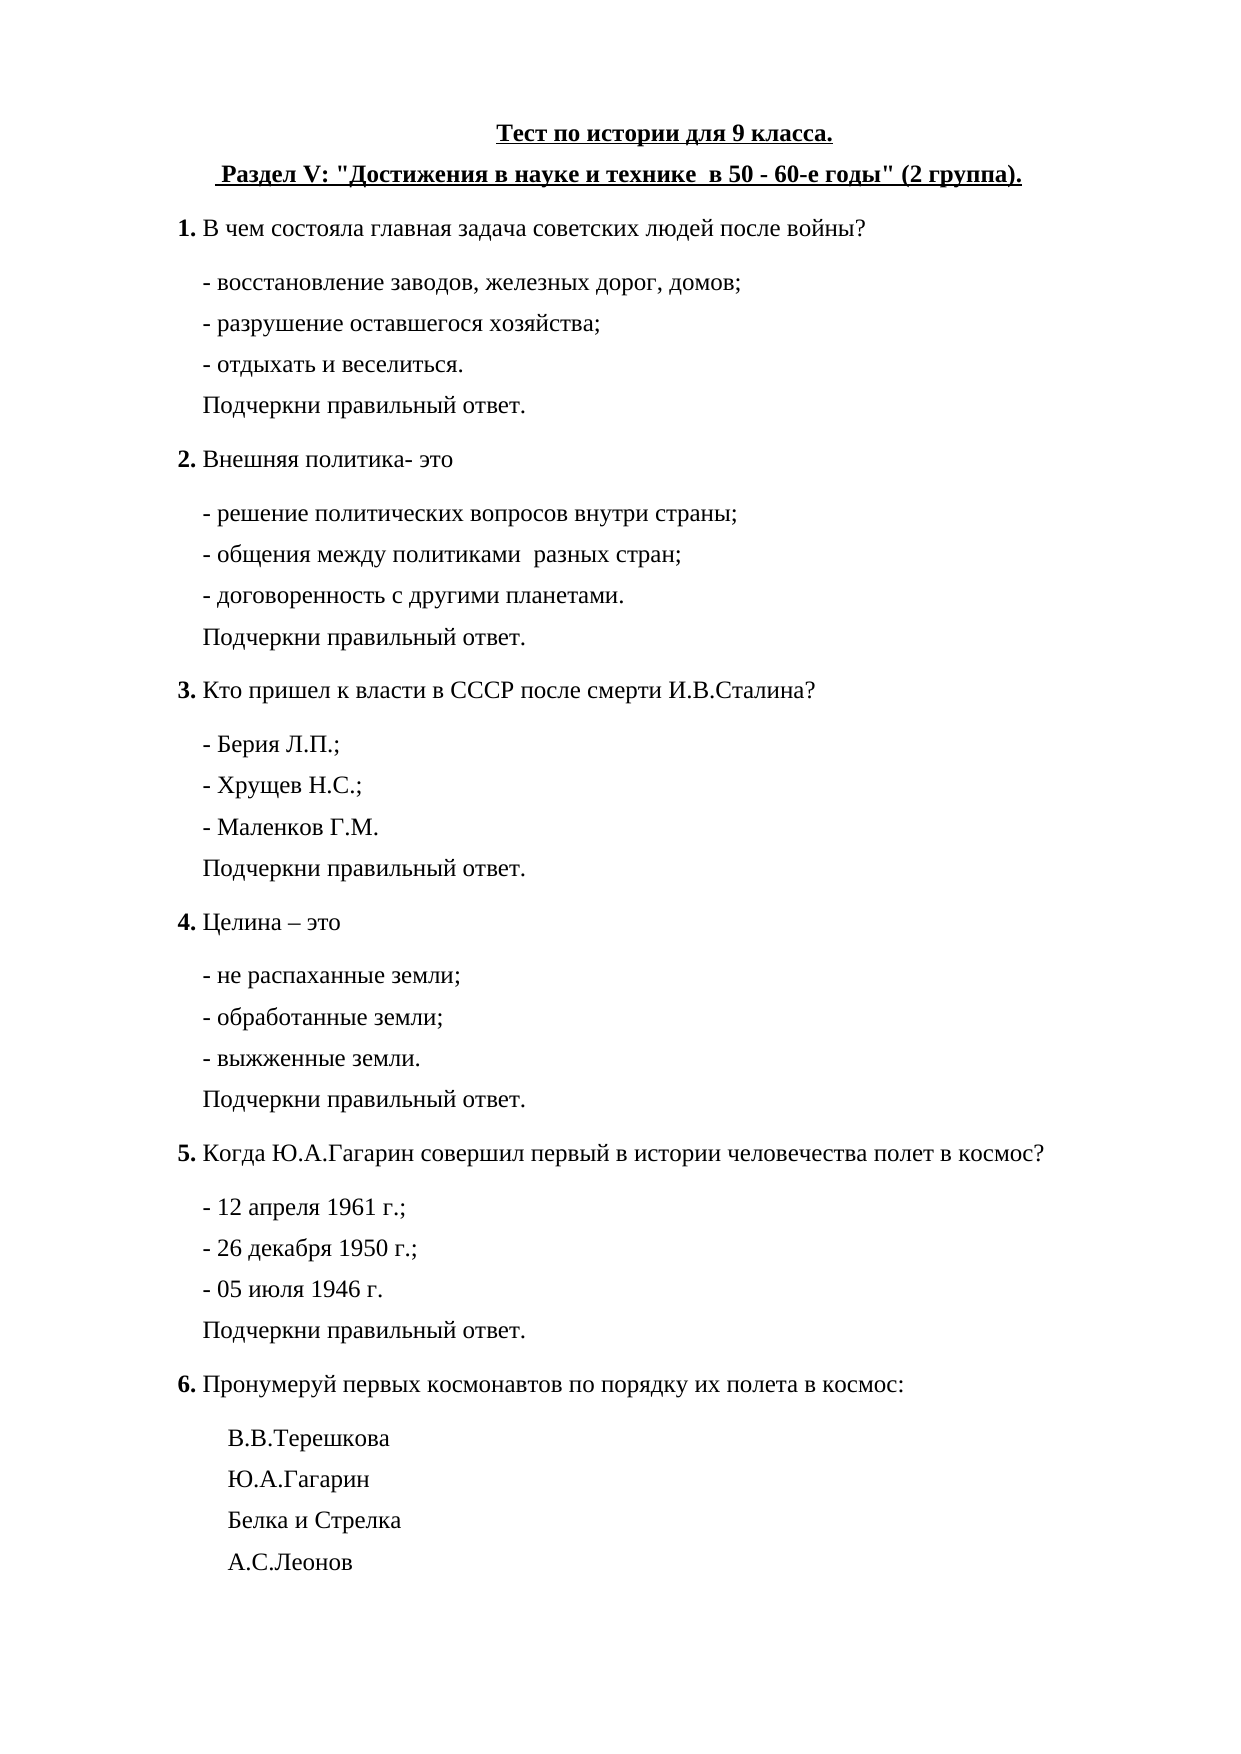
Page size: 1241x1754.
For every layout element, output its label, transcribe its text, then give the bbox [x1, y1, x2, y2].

text Ю.А.Гагарин [177, 1464, 1152, 1493]
text - Хрущев Н.С.; [177, 771, 1152, 799]
text Подчеркни правильный ответ. [177, 391, 1152, 419]
text - Берия Л.П.; [177, 729, 1152, 758]
text Подчеркни правильный ответ. [177, 1316, 1152, 1344]
text Подчеркни правильный ответ. [177, 622, 1152, 651]
text - общения между политиками разных стран; [177, 539, 1152, 568]
text - не распаханные земли; [177, 961, 1152, 989]
text 5. Когда Ю.А.Гагарин совершил первый в истории человечества полет в космос? [177, 1138, 1152, 1167]
text Раздел V: "Достижения в науке и технике в 50 - 60-е годы" (2 группа). [177, 159, 1152, 188]
text Подчеркни правильный ответ. [177, 1084, 1152, 1113]
text 3. Кто пришел к власти в СССР после смерти И.В.Сталина? [177, 676, 1152, 704]
text - решение политических вопросов внутри страны; [177, 498, 1152, 527]
text - Маленков Г.М. [177, 812, 1152, 841]
text - 12 апреля 1961 г.; [177, 1192, 1152, 1221]
text 2. Внешняя политика- это [177, 444, 1152, 473]
text - договоренность с другими планетами. [177, 581, 1152, 609]
text - разрушение оставшегося хозяйства; [177, 308, 1152, 337]
text - отдыхать и веселиться. [177, 349, 1152, 378]
text - обработанные земли; [177, 1002, 1152, 1031]
text - восстановление заводов, железных дорог, домов; [177, 267, 1152, 296]
text В.В.Терешкова [177, 1423, 1152, 1452]
text Белка и Стрелка [177, 1506, 1152, 1534]
text 1. В чем состояла главная задача советских людей после войны? [177, 213, 1152, 242]
text 4. Целина – это [177, 907, 1152, 936]
text 6. Пронумеруй первых космонавтов по порядку их полета в космос: [177, 1369, 1152, 1398]
text Тест по истории для 9 класса. [177, 118, 1152, 147]
text А.С.Леонов [177, 1547, 1152, 1576]
text - 05 июля 1946 г. [177, 1274, 1152, 1303]
text Подчеркни правильный ответ. [177, 853, 1152, 882]
text - 26 декабря 1950 г.; [177, 1233, 1152, 1262]
text - выжженные земли. [177, 1043, 1152, 1072]
